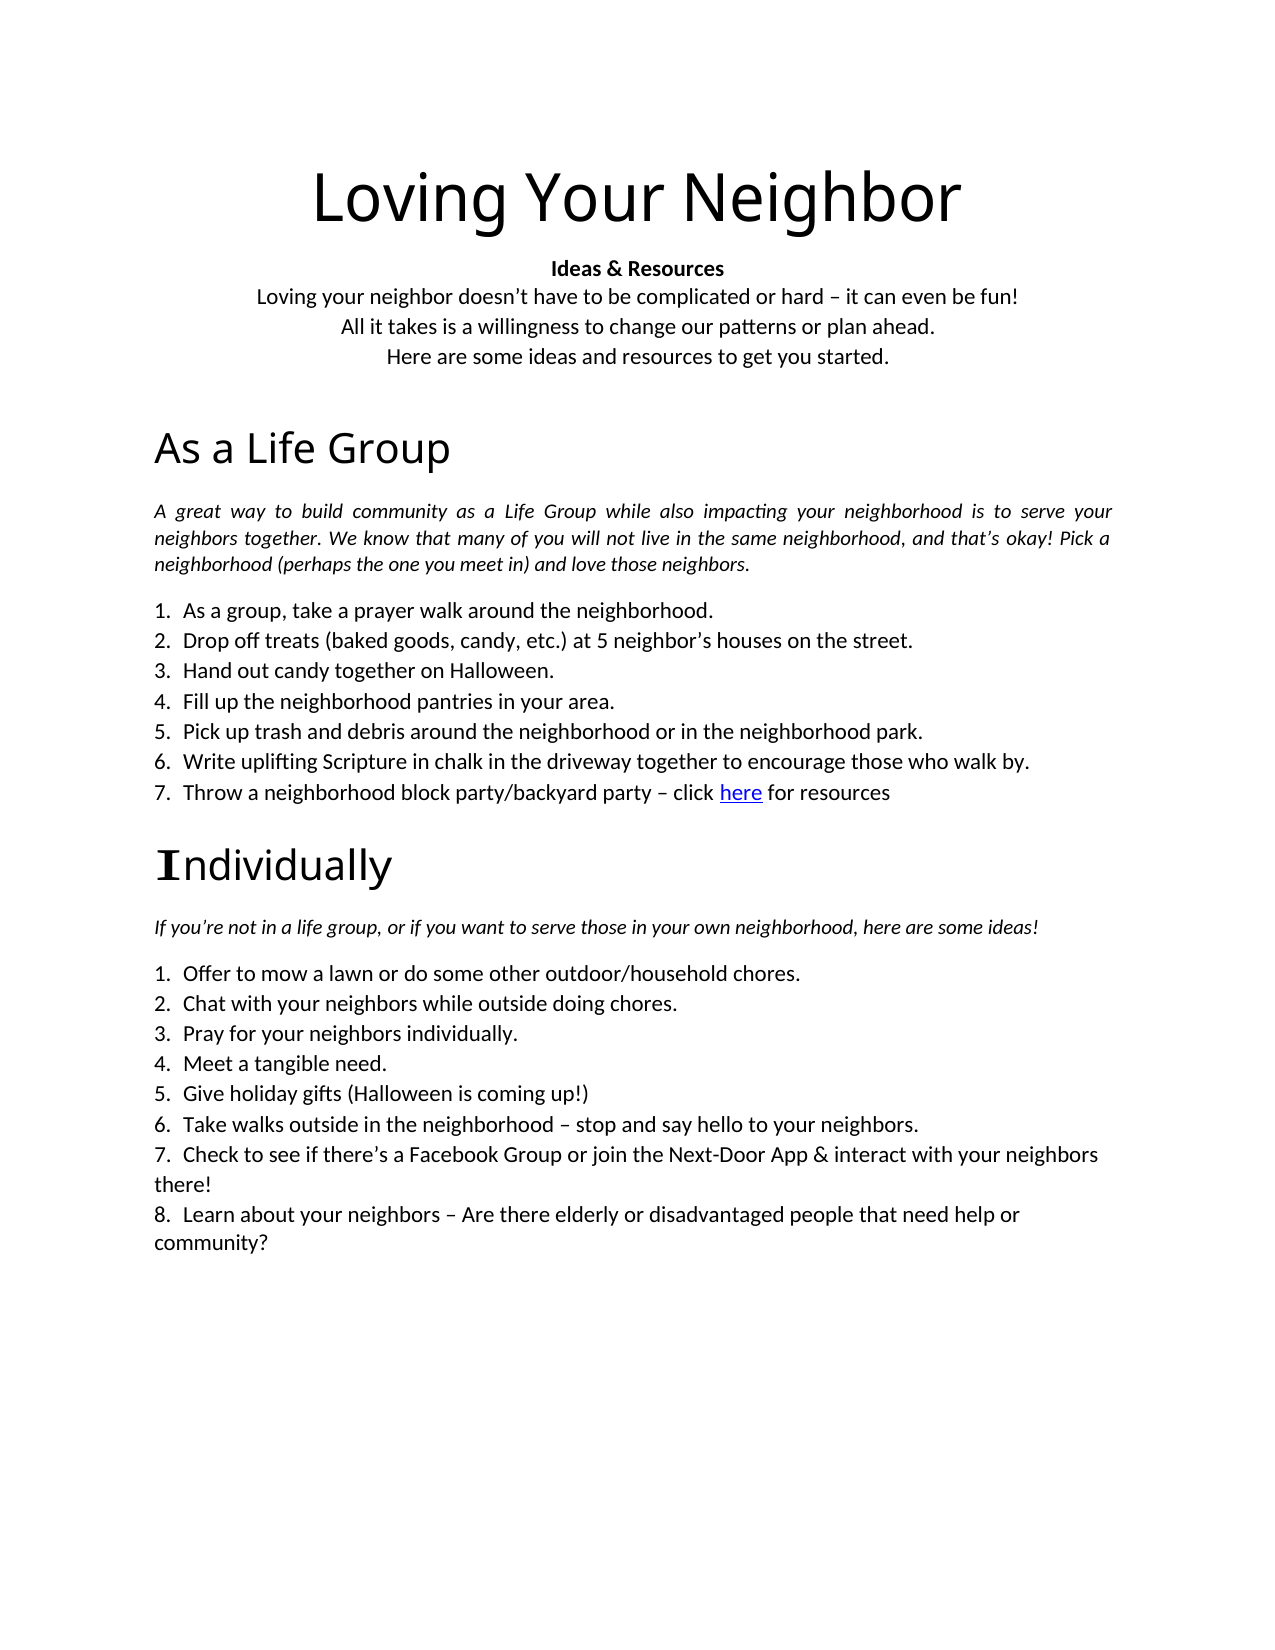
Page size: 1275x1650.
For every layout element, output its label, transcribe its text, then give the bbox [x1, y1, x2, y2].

list Offer to mow a lawn or do some other outdoor/household chores. [154, 959, 1125, 987]
text If you’re not in a life group, or if you want to serve those in your own neighborhood, here are some ideas! [154, 914, 1125, 940]
text As a Life Group [154, 419, 1125, 475]
list Throw a neighborhood block party/backyard party – click here for resources [154, 778, 1125, 806]
list Give holiday gifts (Halloween is coming up!) [154, 1079, 1125, 1107]
list Take walks outside in the neighborhood – stop and say hello to your neighbors. [154, 1110, 1125, 1138]
text All it takes is a willingness to change our patterns or plan ahead. [192, 312, 1085, 340]
list Learn about your neighbors – Are there elderly or disadvantaged people that need help or [154, 1200, 1125, 1228]
list Chat with your neighbors while outside doing chores. [154, 989, 1125, 1017]
text A great way to build community as a Life Group while also impacting your neighborhood is to serve your neighbors together. We know that many of you will not live in the same neighborhood, and that’s okay! Pick a neighborhood (perhaps the one you meet in) and love those neighbors. [154, 498, 1113, 577]
list Hand out candy together on Halloween. [154, 657, 1125, 684]
title Loving Your Neighbor [190, 150, 1085, 241]
list Drop off treats (baked goods, candy, etc.) at 5 neighbor’s houses on the street. [154, 626, 1125, 654]
list Check to see if there’s a Facebook Group or join the Next-Door App & interact with your neighbors there! [154, 1140, 1107, 1198]
text Ideas & Resources [190, 254, 1085, 282]
list As a group, take a prayer walk around the neighborhood. [154, 596, 1125, 624]
list Meet a tangible need. [154, 1049, 1125, 1077]
list Fill up the neighborhood pantries in your area. [154, 687, 1125, 715]
text Individually [154, 835, 1125, 892]
text Here are some ideas and resources to get you started. [192, 342, 1085, 370]
list Write uplifting Scripture in chalk in the driveway together to encourage those who walk by. [154, 747, 1125, 775]
text Loving your neighbor doesn’t have to be complicated or hard – it can even be fun! [192, 282, 1085, 310]
list Pray for your neighbors individually. [154, 1019, 1125, 1047]
list Pick up trash and debris around the neighborhood or in the neighborhood park. [154, 717, 1125, 745]
text community? [154, 1228, 1125, 1256]
